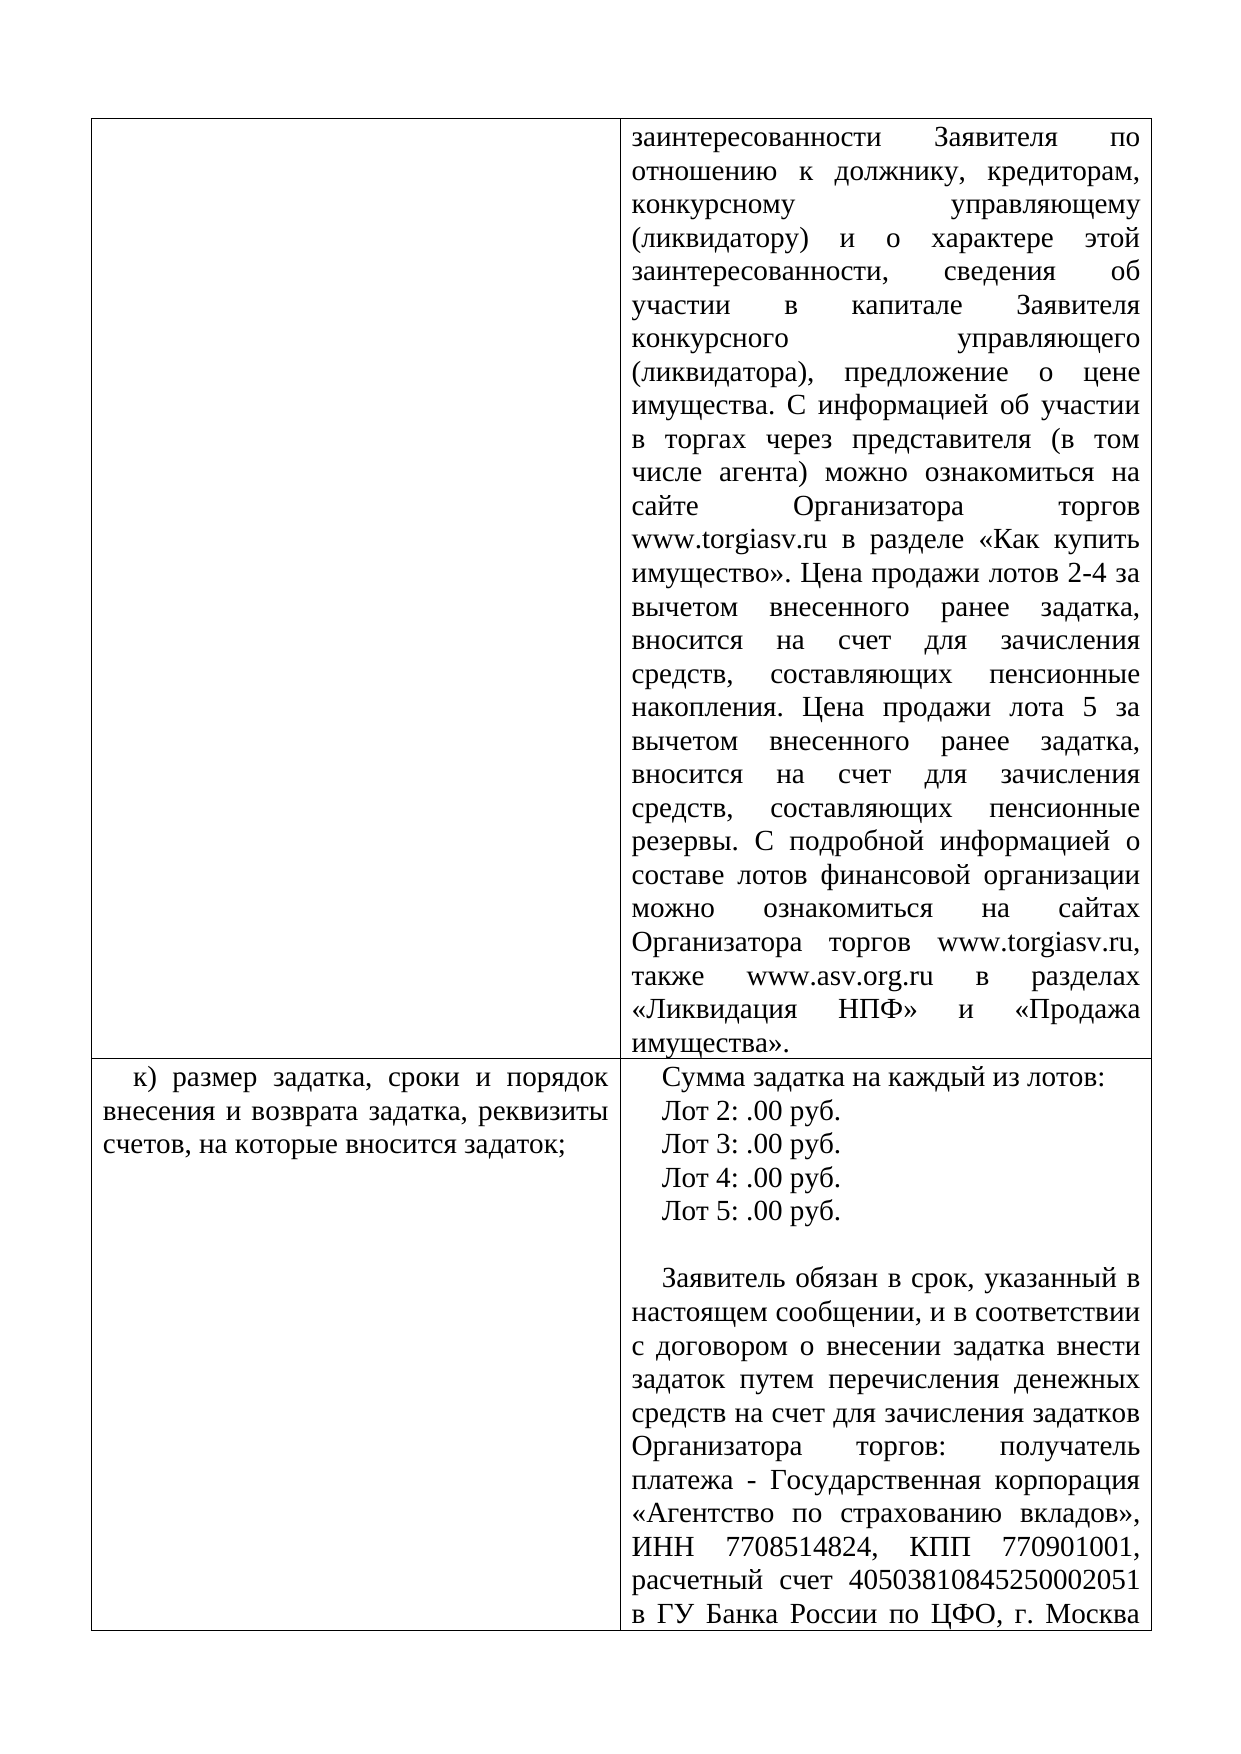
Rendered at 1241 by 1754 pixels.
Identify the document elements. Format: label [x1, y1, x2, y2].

table_cell [92, 119, 620, 1058]
table_cell [92, 1059, 620, 1629]
table_cell [621, 119, 1151, 1058]
table_cell [621, 1059, 1151, 1629]
